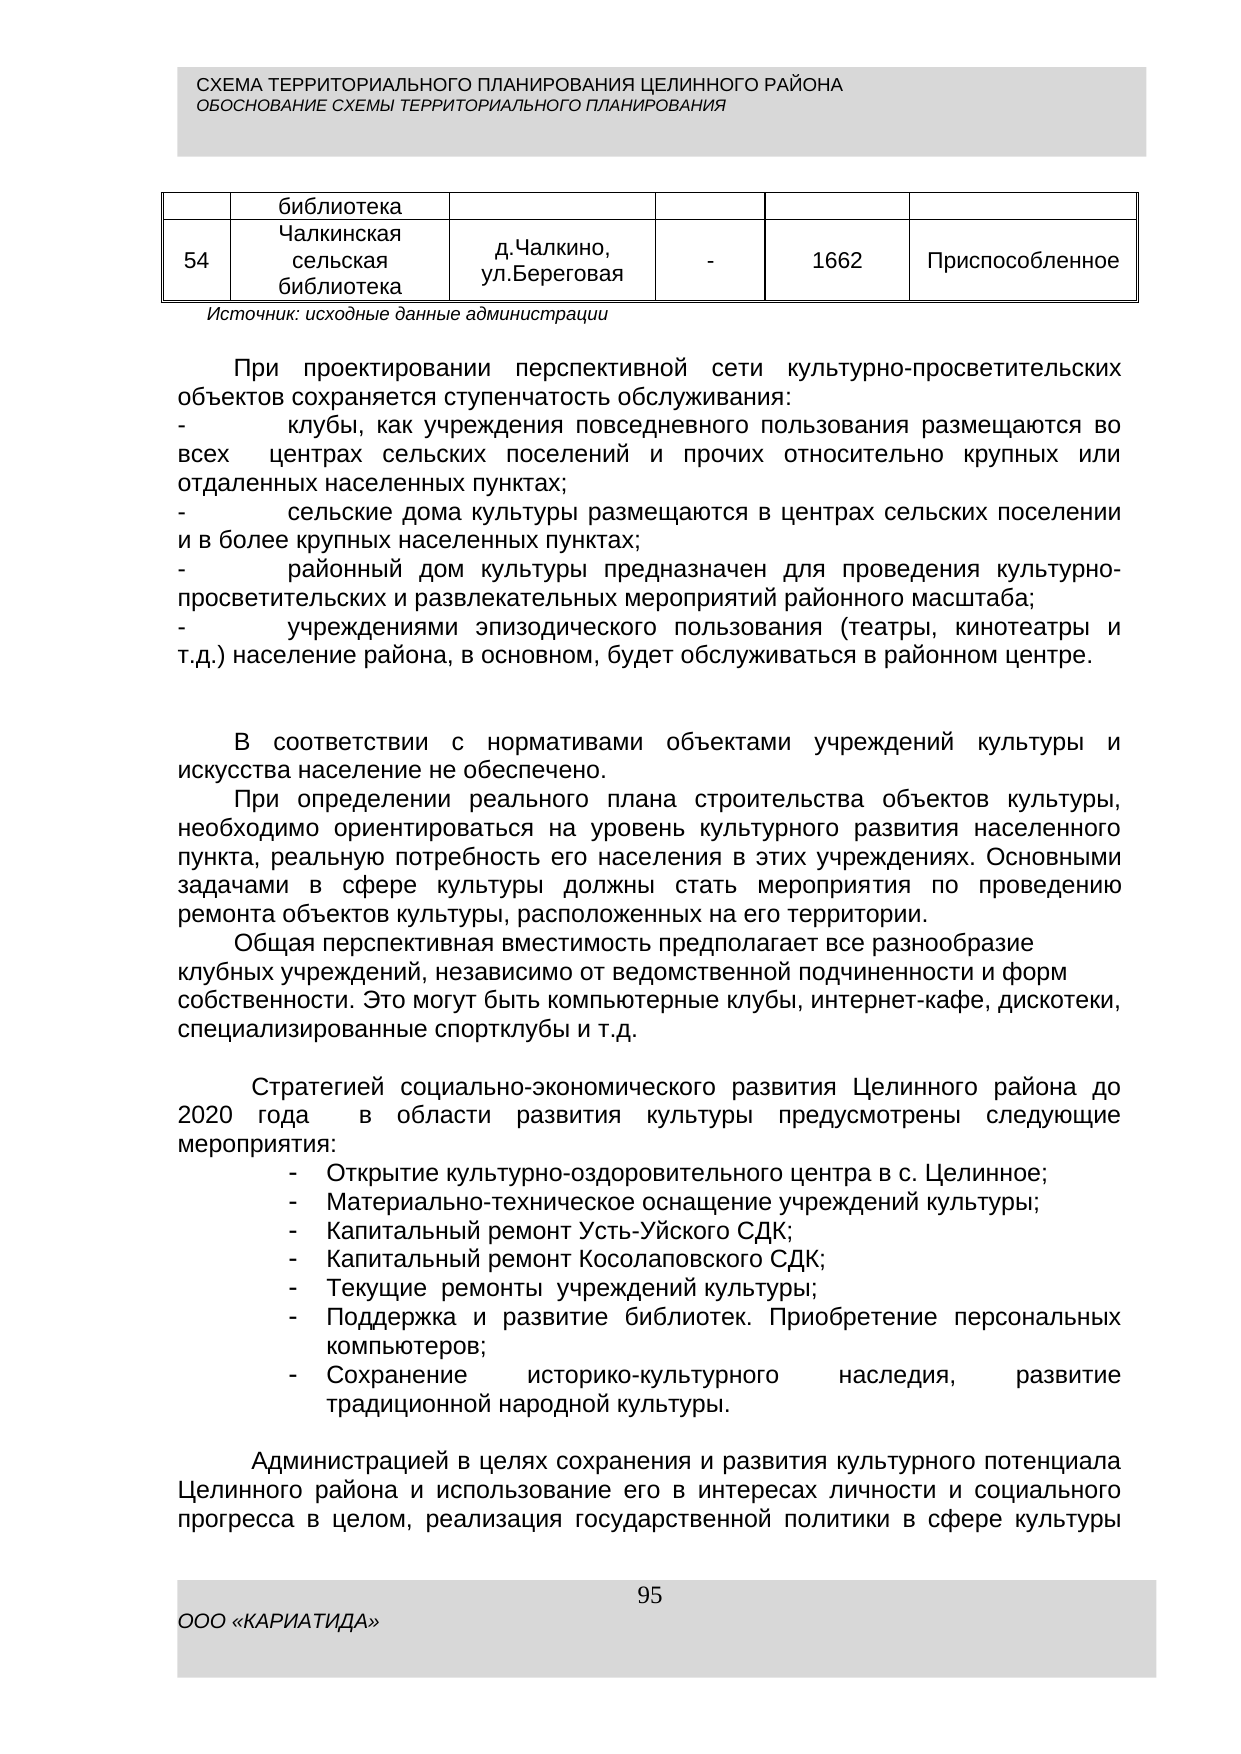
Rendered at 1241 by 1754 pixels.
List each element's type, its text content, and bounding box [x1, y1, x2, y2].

list районный дом культуры предназначен для проведения культурно-просветительских и развлекательных мероприятий районного масштаба; [177, 554, 1122, 612]
text При определении реального плана строительства объектов культуры, необходимо ориентироваться на уровень культурного развития населенного пункта, реальную потребность его населения в этих учреждениях. Основными задачами в сфере культуры должны стать мероприятия по проведению ремонта объектов культуры, расположенных на его территории. [177, 784, 1122, 928]
list клубы, как учреждения повседневного пользования размещаются во всех центрах сельских поселений и прочих относительно крупных или отдаленных населенных пунктах; [177, 410, 1122, 497]
list Капитальный ремонт Усть-Уйского СДК; [288, 1216, 1122, 1244]
list Поддержка и развитие библиотек. Приобретение персональных компьютеров; [288, 1302, 1122, 1360]
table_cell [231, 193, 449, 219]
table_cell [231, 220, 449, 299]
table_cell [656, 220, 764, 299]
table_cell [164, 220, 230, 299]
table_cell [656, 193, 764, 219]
list Сохранение историко-культурного наследия, развитие традиционной народной культуры. [288, 1360, 1122, 1417]
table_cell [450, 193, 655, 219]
text Общая перспективная вместимость предполагает все разнообразие клубных учреждений, независимо от ведомственной подчиненности и форм собственности. Это могут быть компьютерные клубы, интернет-кафе, дискотеки, специализированные спортклубы и т.д. [177, 928, 1122, 1043]
text В соответствии с нормативами объектами учреждений культуры и искусства население не обеспечено. [177, 727, 1122, 784]
list Открытие культурно-оздоровительного центра в с. Целинное; [288, 1158, 1122, 1187]
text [177, 1446, 1122, 1532]
list Текущие ремонты учреждений культуры; [288, 1273, 1122, 1302]
text Источник: исходные данные администрации [207, 303, 1122, 324]
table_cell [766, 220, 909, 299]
text Стратегией социально-экономического развития Целинного района до 2020 года в области развития культуры предусмотрены следующие мероприятия: [177, 1072, 1122, 1158]
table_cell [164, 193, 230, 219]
list Материально-техническое оснащение учреждений культуры; [288, 1187, 1122, 1216]
list сельские дома культуры размещаются в центрах сельских поселении и в более крупных населенных пунктах; [177, 497, 1122, 554]
list учреждениями эпизодического пользования (театры, кинотеатры и т.д.) население района, в основном, будет обслуживаться в районном центре. [177, 612, 1122, 669]
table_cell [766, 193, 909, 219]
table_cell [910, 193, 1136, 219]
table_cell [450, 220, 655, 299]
text При проектировании перспективной сети культурно-просветительских объектов сохраняется ступенчатость обслуживания: [177, 353, 1122, 410]
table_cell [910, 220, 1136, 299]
list Капитальный ремонт Косолаповского СДК; [288, 1244, 1122, 1273]
